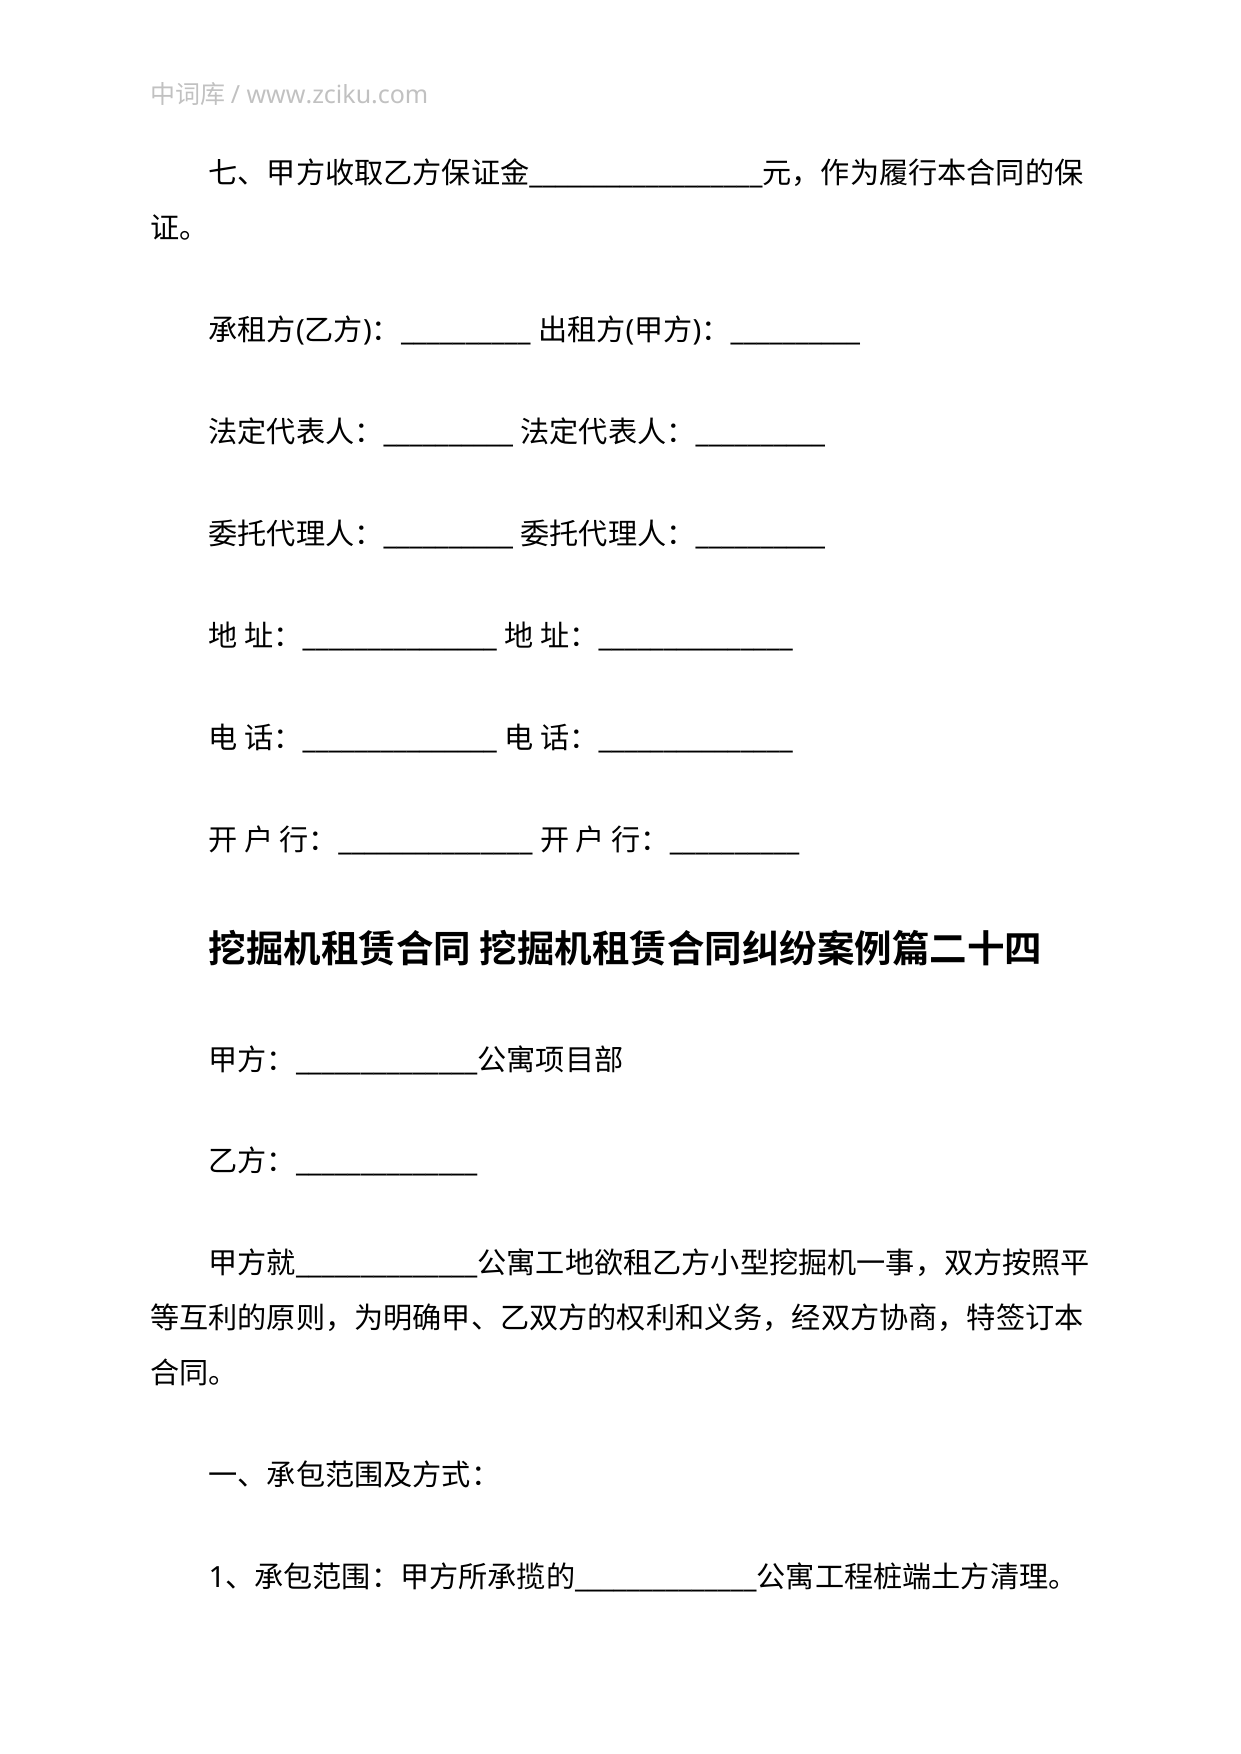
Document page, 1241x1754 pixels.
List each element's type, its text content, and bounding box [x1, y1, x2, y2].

text 甲方就______________公寓工地欲租乙方小型挖掘机一事，双方按照平等互利的原则，为明确甲、乙双方的权利和义务，经双方协商，特签订本合同。 [150, 1240, 1090, 1392]
text 承租方(乙方)：__________ 出租方(甲方)：__________ [150, 307, 1090, 349]
text 开 户 行：_______________ 开 户 行：__________ [150, 817, 1090, 859]
text 1、承包范围：甲方所承揽的______________公寓工程桩端土方清理。 [150, 1553, 1090, 1596]
text 委托代理人：__________ 委托代理人：__________ [150, 511, 1090, 553]
text 一、承包范围及方式： [150, 1452, 1090, 1494]
text 甲方：______________公寓项目部 [150, 1036, 1090, 1078]
text 乙方：______________ [150, 1138, 1090, 1180]
text 挖掘机租赁合同 挖掘机租赁合同纠纷案例篇二十四 [150, 919, 1090, 973]
text 电 话：_______________ 电 话：_______________ [150, 715, 1090, 757]
text 地 址：_______________ 地 址：_______________ [150, 613, 1090, 655]
text 法定代表人：__________ 法定代表人：__________ [150, 409, 1090, 451]
text 七、甲方收取乙方保证金__________________元，作为履行本合同的保证。 [150, 150, 1090, 247]
